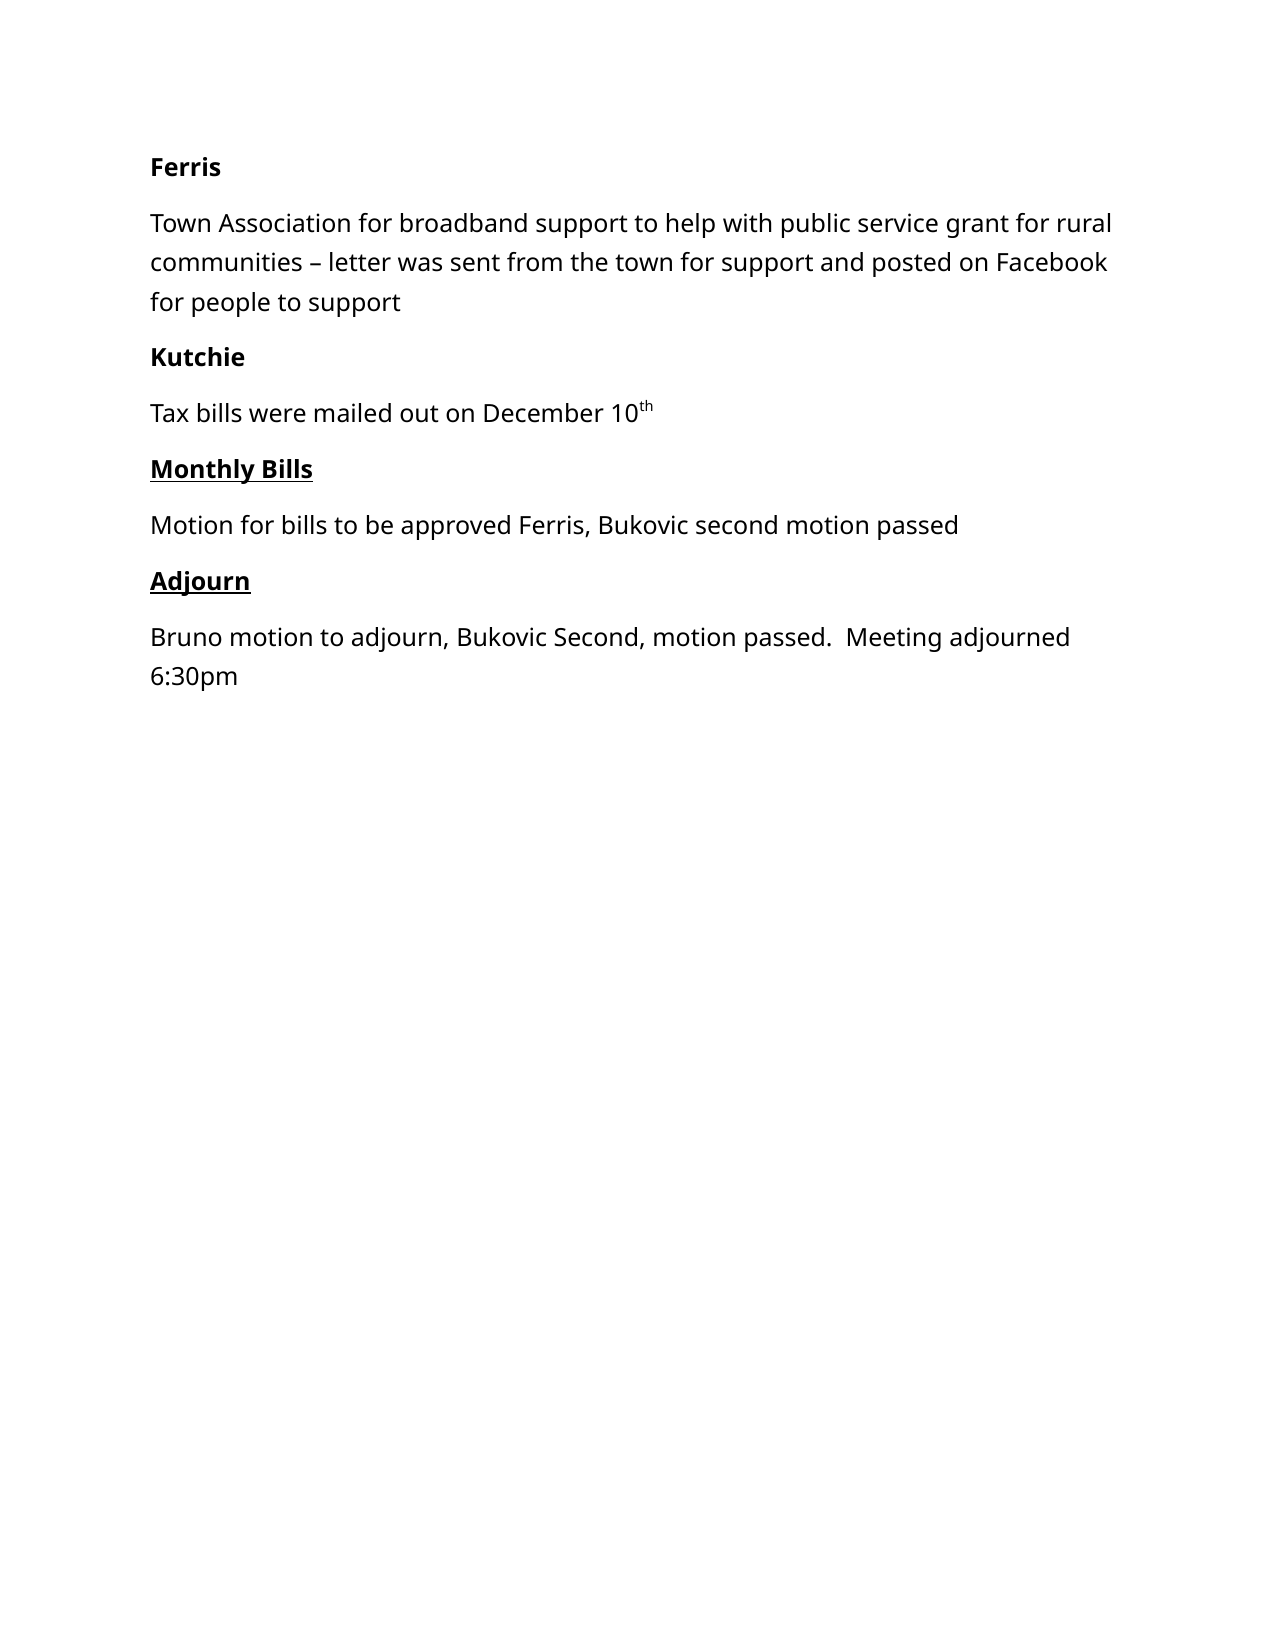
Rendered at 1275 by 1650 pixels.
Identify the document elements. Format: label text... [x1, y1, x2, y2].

text Tax bills were mailed out on December 10th [150, 396, 1125, 430]
text Motion for bills to be approved Ferris, Bukovic second motion passed [150, 507, 1125, 542]
text Ferris [150, 150, 1125, 184]
text Adjourn [150, 563, 1125, 597]
text Kutchie [150, 340, 1125, 374]
text Town Association for broadband support to help with public service grant for rural communities – letter was sent from the town for support and posted on Facebook for people to support [150, 206, 1125, 318]
text Bruno motion to adjourn, Bukovic Second, motion passed. Meeting adjourned 6:30pm [150, 619, 1125, 692]
text Monthly Bills [150, 452, 1125, 486]
